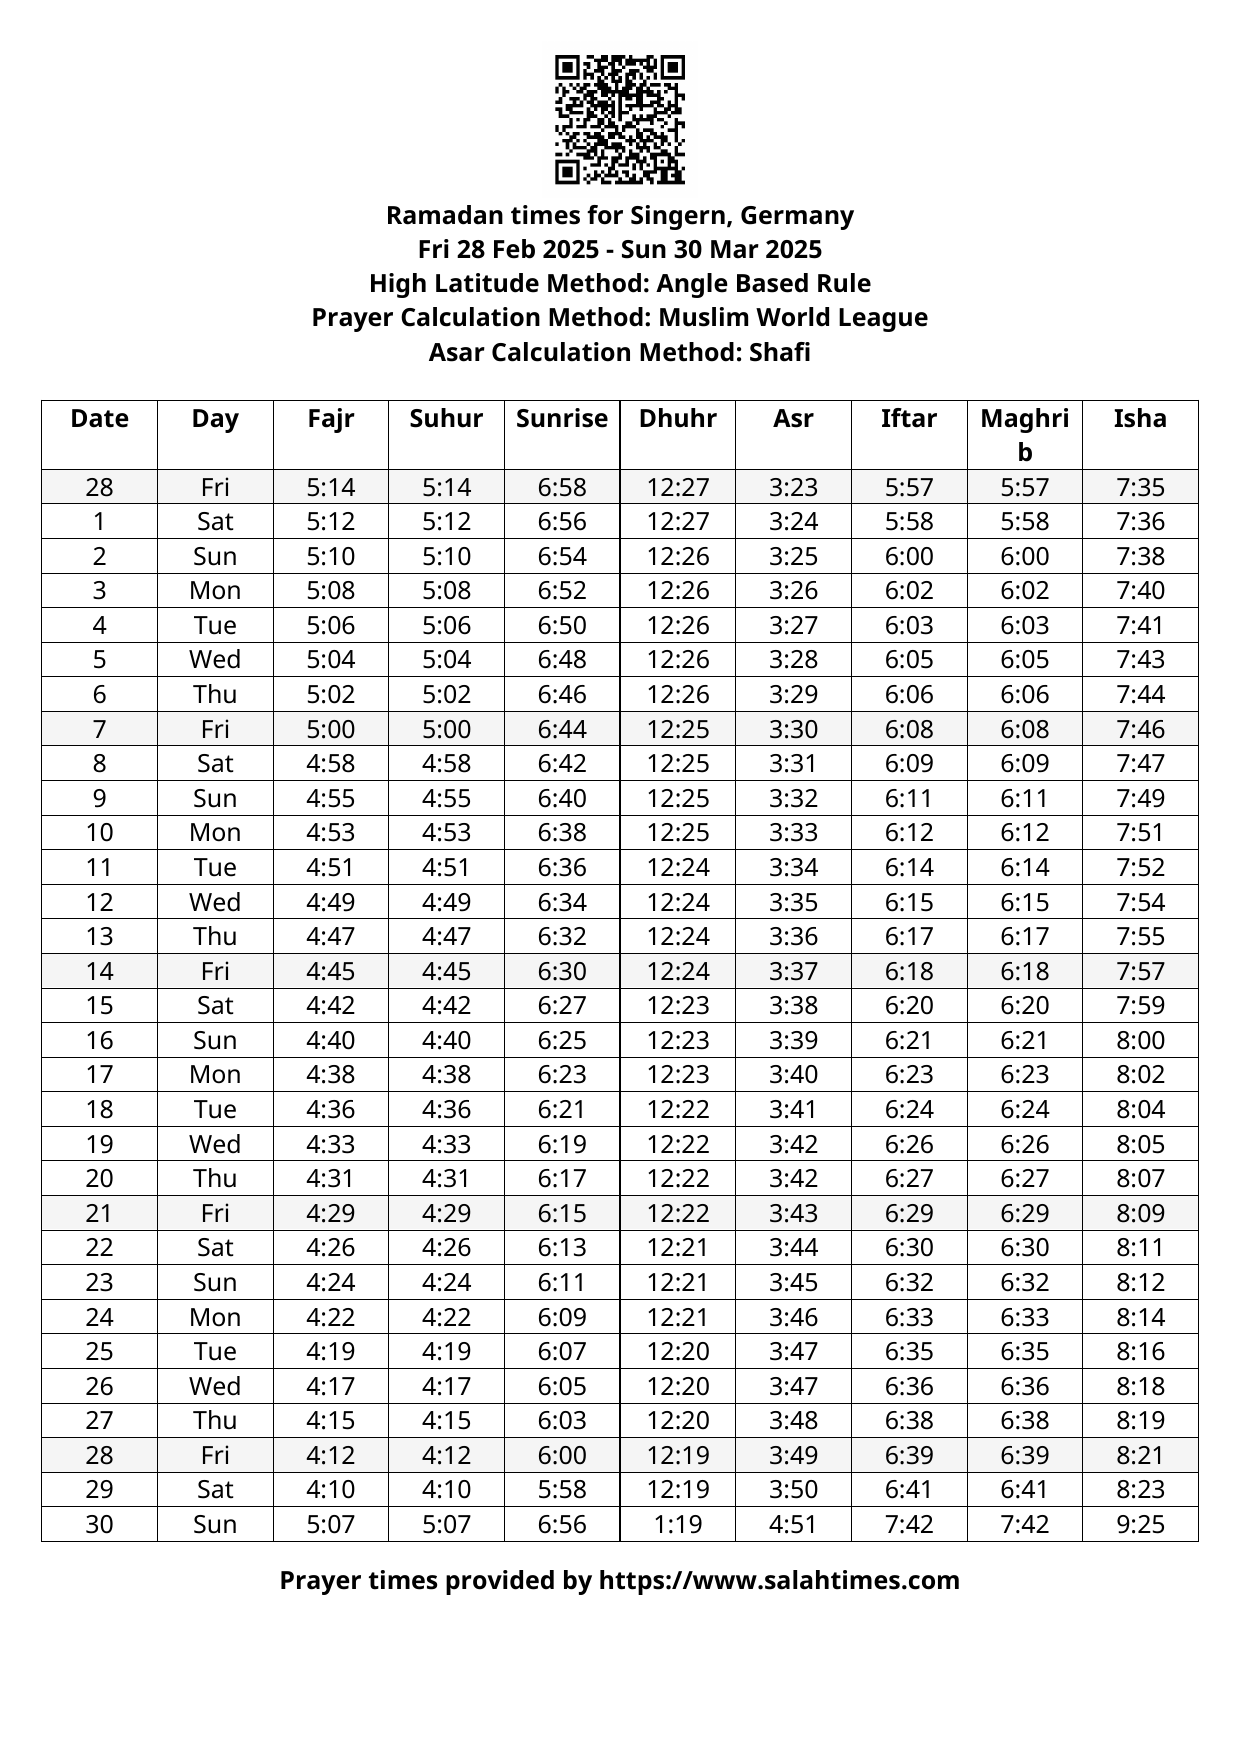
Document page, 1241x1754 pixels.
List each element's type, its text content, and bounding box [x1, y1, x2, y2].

table_cell Tue [158, 1092, 273, 1126]
table_cell 12:21 [621, 1300, 735, 1333]
table_cell 15 [42, 989, 157, 1022]
table_cell 4:42 [389, 989, 504, 1022]
table_cell 6:15 [505, 1196, 619, 1229]
table_cell 4:10 [274, 1473, 388, 1506]
table_cell 12:21 [621, 1265, 735, 1299]
table_cell 5:00 [389, 712, 504, 745]
table_cell 17 [42, 1058, 157, 1091]
table_cell 6:21 [505, 1092, 619, 1126]
table_cell 5:12 [274, 504, 388, 538]
table_cell 22 [42, 1231, 157, 1264]
table_cell 6:00 [505, 1438, 619, 1472]
table_cell 6:26 [852, 1127, 967, 1160]
table_cell 6:05 [852, 643, 967, 676]
table_cell 12:22 [621, 1092, 735, 1126]
table_cell 19 [42, 1127, 157, 1160]
table_cell 6:09 [968, 746, 1082, 780]
table_cell 6:15 [968, 885, 1082, 918]
table_cell 12:25 [621, 746, 735, 780]
table_cell 4:47 [389, 919, 504, 953]
table_cell 3:41 [736, 1092, 851, 1126]
table_cell 26 [42, 1369, 157, 1402]
table_cell 6:36 [852, 1369, 967, 1402]
table_cell 5:04 [389, 643, 504, 676]
table_cell 6:13 [505, 1231, 619, 1264]
table_cell 6:00 [968, 539, 1082, 572]
table_cell Fri [158, 1196, 273, 1229]
table_cell 4:49 [274, 885, 388, 918]
table_cell 6:41 [852, 1473, 967, 1506]
table_cell 5:14 [274, 470, 388, 503]
table_cell Wed [158, 1369, 273, 1402]
table_cell 3:44 [736, 1231, 851, 1264]
table_cell 8:00 [1083, 1023, 1198, 1057]
table_cell 12:19 [621, 1438, 735, 1472]
table_cell Tue [158, 1334, 273, 1368]
table_cell 4:51 [389, 850, 504, 884]
table_cell 6:15 [852, 885, 967, 918]
table_cell 4:31 [389, 1161, 504, 1195]
table_cell 4:40 [274, 1023, 388, 1057]
table_cell 12:22 [621, 1161, 735, 1195]
table_cell 4:22 [389, 1300, 504, 1333]
table_cell 7:44 [1083, 677, 1198, 711]
table_cell 13 [42, 919, 157, 953]
table_cell Sat [158, 1473, 273, 1506]
text Ramadan times for Singern, Germany [42, 198, 1198, 232]
table_cell 6:12 [968, 816, 1082, 849]
table_cell 6:32 [505, 919, 619, 953]
table_cell 6:19 [505, 1127, 619, 1160]
table_cell 12:26 [621, 608, 735, 642]
table_cell 6:03 [505, 1404, 619, 1437]
table_cell 6:38 [505, 816, 619, 849]
table_cell Thu [158, 919, 273, 953]
table_cell 7:47 [1083, 746, 1198, 780]
table_cell 6:24 [852, 1092, 967, 1126]
table_cell 4:10 [389, 1473, 504, 1506]
table_cell 3:33 [736, 816, 851, 849]
table_cell 4:53 [389, 816, 504, 849]
table_cell 12:23 [621, 989, 735, 1022]
table_cell 3:32 [736, 781, 851, 814]
table_cell 3:37 [736, 954, 851, 987]
table_cell 5 [42, 643, 157, 676]
table_cell 12:25 [621, 712, 735, 745]
text Prayer times provided by https://www.salahtimes.com [42, 1563, 1198, 1597]
table_cell 7:57 [1083, 954, 1198, 987]
table_cell 7:52 [1083, 850, 1198, 884]
table_cell 6 [42, 677, 157, 711]
table_cell 6:02 [852, 574, 967, 607]
table_cell 6:54 [505, 539, 619, 572]
table_cell 12:25 [621, 781, 735, 814]
table_cell 4:12 [274, 1438, 388, 1472]
table_cell 4:31 [274, 1161, 388, 1195]
table_cell Sun [158, 781, 273, 814]
table_cell 3:28 [736, 643, 851, 676]
table_cell 3:31 [736, 746, 851, 780]
table_cell 6:20 [852, 989, 967, 1022]
text Asar Calculation Method: Shafi [42, 334, 1198, 368]
table_cell Tue [158, 850, 273, 884]
table_cell 12:26 [621, 643, 735, 676]
table_cell 7:51 [1083, 816, 1198, 849]
table_cell 4:33 [389, 1127, 504, 1160]
table_cell 24 [42, 1300, 157, 1333]
table_header Maghrib [968, 401, 1082, 469]
table_cell 5:58 [968, 504, 1082, 538]
table_cell 3:26 [736, 574, 851, 607]
table_cell 21 [42, 1196, 157, 1229]
table_cell 6:12 [852, 816, 967, 849]
table_cell 9 [42, 781, 157, 814]
table_cell 8:05 [1083, 1127, 1198, 1160]
table_cell 12:23 [621, 1058, 735, 1091]
table_cell 6:40 [505, 781, 619, 814]
table_cell Mon [158, 574, 273, 607]
table_cell Mon [158, 1300, 273, 1333]
table_cell 5:12 [389, 504, 504, 538]
table_cell 9:25 [1083, 1507, 1198, 1541]
table_cell 8:12 [1083, 1265, 1198, 1299]
table_cell 4:12 [389, 1438, 504, 1472]
table_cell 6:41 [968, 1473, 1082, 1506]
table_cell 7:54 [1083, 885, 1198, 918]
table_cell 6:30 [968, 1231, 1082, 1264]
table_cell Fri [158, 954, 273, 987]
table_cell 4:29 [389, 1196, 504, 1229]
table_cell 6:14 [852, 850, 967, 884]
table_cell 8:18 [1083, 1369, 1198, 1402]
table_cell 4:29 [274, 1196, 388, 1229]
table_cell 6:14 [968, 850, 1082, 884]
table_cell 8:19 [1083, 1404, 1198, 1437]
table_cell 12:27 [621, 504, 735, 538]
table_cell 6:06 [852, 677, 967, 711]
table_header Asr [736, 401, 851, 469]
table_cell 3:47 [736, 1334, 851, 1368]
table_cell 6:02 [968, 574, 1082, 607]
table_cell 18 [42, 1092, 157, 1126]
table_cell 6:11 [852, 781, 967, 814]
table_header Day [158, 401, 273, 469]
table_cell 12:26 [621, 574, 735, 607]
text High Latitude Method: Angle Based Rule [42, 266, 1198, 300]
table_cell 5:06 [274, 608, 388, 642]
table_cell 10 [42, 816, 157, 849]
table_cell 8:23 [1083, 1473, 1198, 1506]
table_header Fajr [274, 401, 388, 469]
table_cell 6:24 [968, 1092, 1082, 1126]
table_header Date [42, 401, 157, 469]
table_cell Wed [158, 885, 273, 918]
table_cell 6:23 [968, 1058, 1082, 1091]
table_cell 7 [42, 712, 157, 745]
table_cell 6:30 [852, 1231, 967, 1264]
table_cell Thu [158, 1404, 273, 1437]
table_cell 5:06 [389, 608, 504, 642]
table_cell 3:42 [736, 1127, 851, 1160]
table_cell 6:21 [852, 1023, 967, 1057]
table_cell 6:03 [968, 608, 1082, 642]
table_cell 7:41 [1083, 608, 1198, 642]
table_cell 5:07 [389, 1507, 504, 1541]
table_cell Tue [158, 608, 273, 642]
table_header Iftar [852, 401, 967, 469]
table_cell 6:06 [968, 677, 1082, 711]
table_cell Sat [158, 989, 273, 1022]
table_cell 8:14 [1083, 1300, 1198, 1333]
table_cell 6:58 [505, 470, 619, 503]
table_cell 6:27 [968, 1161, 1082, 1195]
table_cell 6:34 [505, 885, 619, 918]
table_cell 7:40 [1083, 574, 1198, 607]
table_cell 4:51 [274, 850, 388, 884]
table_cell 12:24 [621, 850, 735, 884]
table_cell 3:49 [736, 1438, 851, 1472]
table_cell Mon [158, 816, 273, 849]
table_cell 4:58 [274, 746, 388, 780]
table_cell 6:33 [968, 1300, 1082, 1333]
table_cell 6:33 [852, 1300, 967, 1333]
text Fri 28 Feb 2025 - Sun 30 Mar 2025 [42, 232, 1198, 266]
table_cell 6:27 [852, 1161, 967, 1195]
table_cell 6:46 [505, 677, 619, 711]
table_cell Sat [158, 504, 273, 538]
table_cell 6:05 [968, 643, 1082, 676]
table_cell 4:55 [274, 781, 388, 814]
table_header Dhuhr [621, 401, 735, 469]
table_cell 5:57 [968, 470, 1082, 503]
table_cell 6:29 [852, 1196, 967, 1229]
table_cell 6:03 [852, 608, 967, 642]
table_cell 5:08 [274, 574, 388, 607]
table_cell 5:00 [274, 712, 388, 745]
table_cell 4:36 [274, 1092, 388, 1126]
table_cell 12:26 [621, 677, 735, 711]
table_cell 4:33 [274, 1127, 388, 1160]
table_cell 5:57 [852, 470, 967, 503]
table_cell 3:24 [736, 504, 851, 538]
table_cell 5:58 [852, 504, 967, 538]
table_cell 4:47 [274, 919, 388, 953]
table_cell 6:36 [505, 850, 619, 884]
table_cell 5:10 [274, 539, 388, 572]
table_cell 6:39 [852, 1438, 967, 1472]
table_cell 7:59 [1083, 989, 1198, 1022]
table_cell 6:20 [968, 989, 1082, 1022]
table_cell 14 [42, 954, 157, 987]
table_cell 12:24 [621, 954, 735, 987]
table_cell Fri [158, 1438, 273, 1472]
table_cell 5:02 [389, 677, 504, 711]
table_cell 4:24 [274, 1265, 388, 1299]
table_cell 6:35 [852, 1334, 967, 1368]
table_cell 6:17 [968, 919, 1082, 953]
table_cell 12:22 [621, 1196, 735, 1229]
table_cell 1 [42, 504, 157, 538]
table_cell 4:38 [274, 1058, 388, 1091]
table_cell 4:42 [274, 989, 388, 1022]
table_cell 6:32 [968, 1265, 1082, 1299]
table_header Isha [1083, 401, 1198, 469]
table_cell 4:15 [274, 1404, 388, 1437]
table_cell 6:29 [968, 1196, 1082, 1229]
table_cell 16 [42, 1023, 157, 1057]
table_cell 30 [42, 1507, 157, 1541]
table_cell 6:18 [852, 954, 967, 987]
table_cell 6:44 [505, 712, 619, 745]
table_cell 4:40 [389, 1023, 504, 1057]
table_cell 8:16 [1083, 1334, 1198, 1368]
table_cell 28 [42, 470, 157, 503]
table_cell 6:56 [505, 1507, 619, 1541]
table_cell 12:21 [621, 1231, 735, 1264]
table_cell 4:19 [274, 1334, 388, 1368]
table_cell Wed [158, 643, 273, 676]
table_cell 6:08 [852, 712, 967, 745]
table_cell 4:55 [389, 781, 504, 814]
table_cell 4:45 [274, 954, 388, 987]
table_cell 28 [42, 1438, 157, 1472]
table_cell 6:00 [852, 539, 967, 572]
table_header Suhur [389, 401, 504, 469]
table_cell 3:36 [736, 919, 851, 953]
table_cell 12:27 [621, 470, 735, 503]
table_cell 6:25 [505, 1023, 619, 1057]
table_cell 12:20 [621, 1404, 735, 1437]
table_cell 6:56 [505, 504, 619, 538]
table_header Sunrise [505, 401, 619, 469]
table_cell 6:36 [968, 1369, 1082, 1402]
table_cell 3:27 [736, 608, 851, 642]
table_cell 7:35 [1083, 470, 1198, 503]
table_cell 6:30 [505, 954, 619, 987]
table_cell 4:38 [389, 1058, 504, 1091]
table_cell 6:18 [968, 954, 1082, 987]
table_cell Thu [158, 1161, 273, 1195]
table_cell Fri [158, 470, 273, 503]
table_cell 3:48 [736, 1404, 851, 1437]
table_cell 4:36 [389, 1092, 504, 1126]
table_cell 5:08 [389, 574, 504, 607]
table_cell 20 [42, 1161, 157, 1195]
table_cell Fri [158, 712, 273, 745]
table_cell 7:43 [1083, 643, 1198, 676]
table_cell 5:04 [274, 643, 388, 676]
table_cell 3:25 [736, 539, 851, 572]
table_cell Mon [158, 1058, 273, 1091]
table_cell 4:15 [389, 1404, 504, 1437]
table_cell 6:09 [505, 1300, 619, 1333]
table_cell 8:21 [1083, 1438, 1198, 1472]
table_cell 6:23 [852, 1058, 967, 1091]
table_cell 6:17 [852, 919, 967, 953]
table_cell 3:30 [736, 712, 851, 745]
table_cell 4:26 [389, 1231, 504, 1264]
table_cell 6:21 [968, 1023, 1082, 1057]
table_cell 4:22 [274, 1300, 388, 1333]
table_cell 3:35 [736, 885, 851, 918]
table_cell 6:38 [968, 1404, 1082, 1437]
table_cell 5:58 [505, 1473, 619, 1506]
table_cell 1:19 [621, 1507, 735, 1541]
table_cell 23 [42, 1265, 157, 1299]
table_cell 29 [42, 1473, 157, 1506]
table_cell 5:10 [389, 539, 504, 572]
table_cell 12:24 [621, 885, 735, 918]
table_cell 7:42 [852, 1507, 967, 1541]
table_cell Sat [158, 1231, 273, 1264]
table_cell 3:39 [736, 1023, 851, 1057]
table_cell 12:20 [621, 1334, 735, 1368]
table_cell Sun [158, 1507, 273, 1541]
table_cell 11 [42, 850, 157, 884]
table_cell Sat [158, 746, 273, 780]
table_cell 3:42 [736, 1161, 851, 1195]
table_cell 12:23 [621, 1023, 735, 1057]
table_cell 3 [42, 574, 157, 607]
table_cell 6:52 [505, 574, 619, 607]
table_cell 12:26 [621, 539, 735, 572]
table_cell 6:38 [852, 1404, 967, 1437]
table_cell 8:11 [1083, 1231, 1198, 1264]
table_cell Sun [158, 1023, 273, 1057]
table_cell 25 [42, 1334, 157, 1368]
table_cell 6:17 [505, 1161, 619, 1195]
table_cell 7:42 [968, 1507, 1082, 1541]
table_cell 7:46 [1083, 712, 1198, 745]
table_cell 3:50 [736, 1473, 851, 1506]
table_cell 6:35 [968, 1334, 1082, 1368]
table_cell 8:04 [1083, 1092, 1198, 1126]
table_cell 3:38 [736, 989, 851, 1022]
table_cell 7:38 [1083, 539, 1198, 572]
table_cell 7:49 [1083, 781, 1198, 814]
table_cell 27 [42, 1404, 157, 1437]
table_cell 3:46 [736, 1300, 851, 1333]
table_cell Thu [158, 677, 273, 711]
table_cell 4:24 [389, 1265, 504, 1299]
table_cell 5:02 [274, 677, 388, 711]
table_cell Sun [158, 539, 273, 572]
table_cell 12:19 [621, 1473, 735, 1506]
table_cell Wed [158, 1127, 273, 1160]
table_cell 3:45 [736, 1265, 851, 1299]
picture [542, 41, 699, 198]
table_cell 6:08 [968, 712, 1082, 745]
table_cell 6:23 [505, 1058, 619, 1091]
table_cell 3:43 [736, 1196, 851, 1229]
table_cell 6:26 [968, 1127, 1082, 1160]
table_cell 6:42 [505, 746, 619, 780]
table_cell 6:50 [505, 608, 619, 642]
table_cell 5:14 [389, 470, 504, 503]
table_cell 6:11 [505, 1265, 619, 1299]
table_cell 12:25 [621, 816, 735, 849]
table_cell 4:58 [389, 746, 504, 780]
table_cell Sun [158, 1265, 273, 1299]
table_cell 8 [42, 746, 157, 780]
table_cell 4:26 [274, 1231, 388, 1264]
table_cell 3:34 [736, 850, 851, 884]
text Prayer Calculation Method: Muslim World League [42, 300, 1198, 334]
table_cell 4:17 [389, 1369, 504, 1402]
table_cell 6:09 [852, 746, 967, 780]
table_cell 6:32 [852, 1265, 967, 1299]
table_cell 6:39 [968, 1438, 1082, 1472]
table_cell 4:53 [274, 816, 388, 849]
table_cell 4:19 [389, 1334, 504, 1368]
table_cell 12:20 [621, 1369, 735, 1402]
table_cell 3:23 [736, 470, 851, 503]
table_cell 5:07 [274, 1507, 388, 1541]
table_cell 6:11 [968, 781, 1082, 814]
table_cell 6:07 [505, 1334, 619, 1368]
table_cell 7:55 [1083, 919, 1198, 953]
table_cell 3:47 [736, 1369, 851, 1402]
table_cell 12:22 [621, 1127, 735, 1160]
table_cell 6:27 [505, 989, 619, 1022]
table_cell 2 [42, 539, 157, 572]
table_cell 3:29 [736, 677, 851, 711]
table_cell 6:48 [505, 643, 619, 676]
table_cell 4:49 [389, 885, 504, 918]
table_cell 7:36 [1083, 504, 1198, 538]
table_cell 8:07 [1083, 1161, 1198, 1195]
table_cell 4:45 [389, 954, 504, 987]
table_cell 12 [42, 885, 157, 918]
table_cell 8:02 [1083, 1058, 1198, 1091]
table_cell 8:09 [1083, 1196, 1198, 1229]
table_cell 4:51 [736, 1507, 851, 1541]
table_cell 12:24 [621, 919, 735, 953]
table_cell 4 [42, 608, 157, 642]
table_cell 3:40 [736, 1058, 851, 1091]
table_cell 4:17 [274, 1369, 388, 1402]
table_cell 6:05 [505, 1369, 619, 1402]
